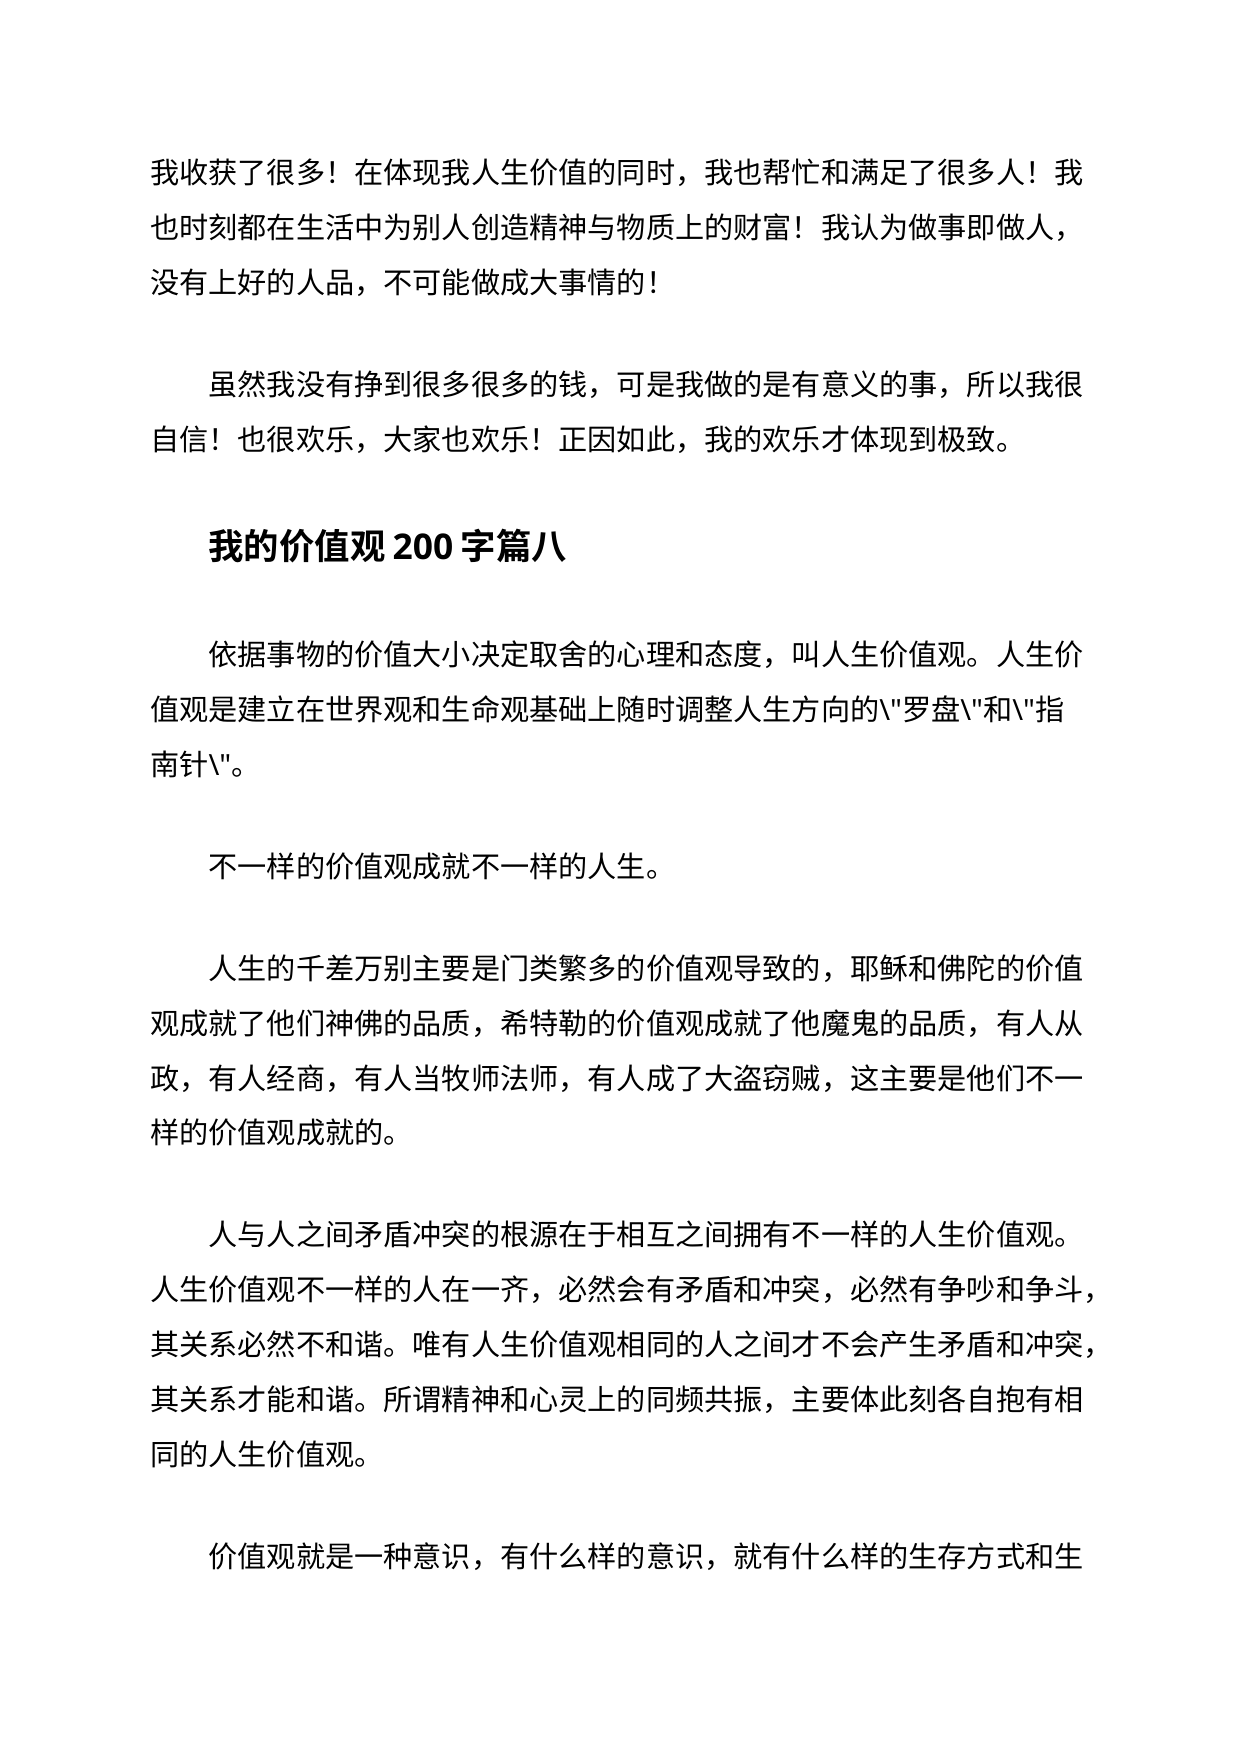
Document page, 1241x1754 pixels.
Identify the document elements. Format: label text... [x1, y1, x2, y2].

text 人与人之间矛盾冲突的根源在于相互之间拥有不一样的人生价值观。人生价值观不一样的人在一齐，必然会有矛盾和冲突，必然有争吵和争斗，其关系必然不和谐。唯有人生价值观相同的人之间才不会产生矛盾和冲突，其关系才能和谐。所谓精神和心灵上的同频共振，主要体此刻各自抱有相同的人生价值观。 [150, 1212, 1090, 1474]
text 我的价值观200字篇八 [150, 518, 1090, 569]
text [150, 1533, 1090, 1576]
text 依据事物的价值大小决定取舍的心理和态度，叫人生价值观。人生价值观是建立在世界观和生命观基础上随时调整人生方向的\"罗盘\"和\"指南针\"。 [150, 632, 1090, 784]
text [150, 150, 1090, 302]
text 人生的千差万别主要是门类繁多的价值观导致的，耶稣和佛陀的价值观成就了他们神佛的品质，希特勒的价值观成就了他魔鬼的品质，有人从政，有人经商，有人当牧师法师，有人成了大盗窃贼，这主要是他们不一样的价值观成就的。 [150, 945, 1090, 1152]
text 虽然我没有挣到很多很多的钱，可是我做的是有意义的事，所以我很自信！也很欢乐，大家也欢乐！正因如此，我的欢乐才体现到极致。 [150, 362, 1090, 459]
text 不一样的价值观成就不一样的人生。 [150, 844, 1090, 886]
